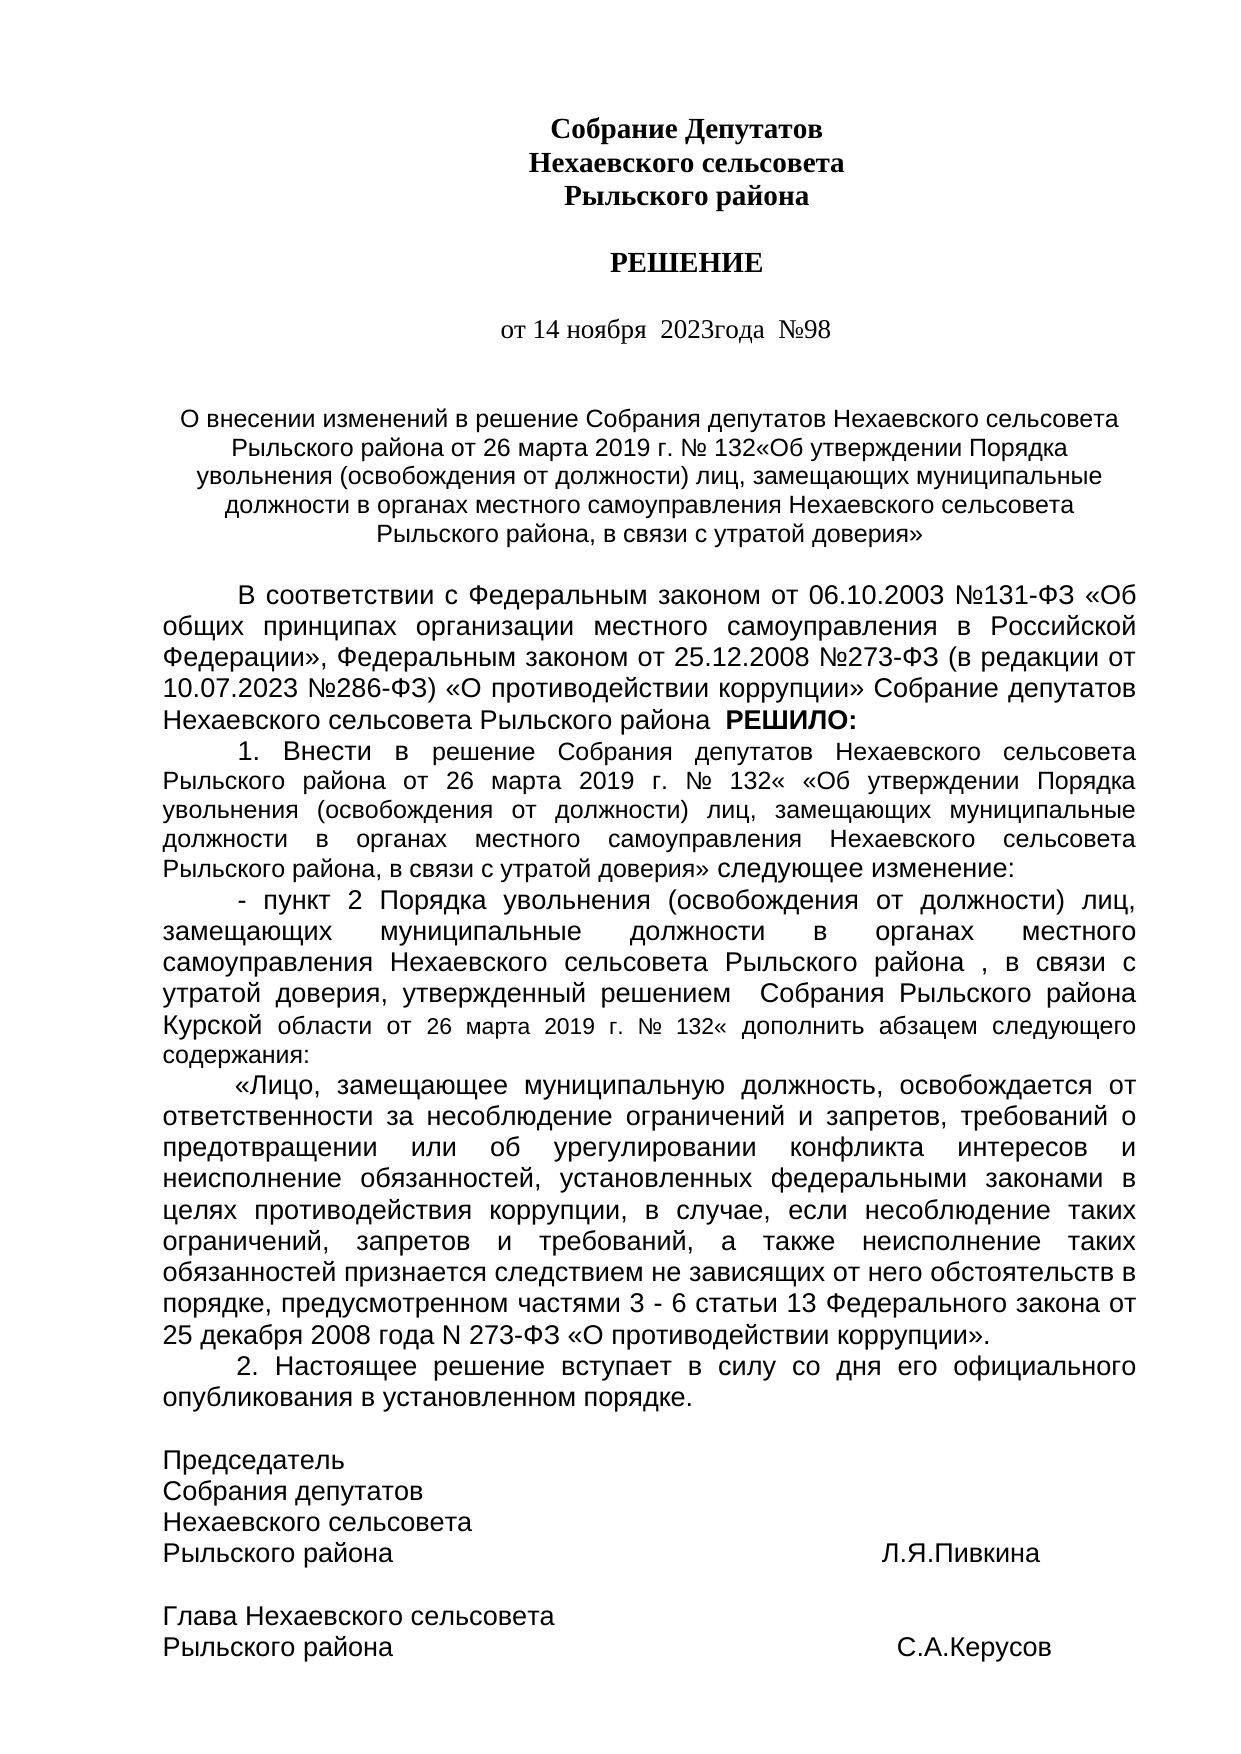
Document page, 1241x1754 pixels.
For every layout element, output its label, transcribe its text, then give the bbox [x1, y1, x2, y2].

text О внесении изменений в решение Собрания депутатов Нехаевского сельсовета Рыльского района от 26 марта 2019 г. № 132«Об утверждении Порядка увольнения (освобождения от должности) лиц, замещающих муниципальные должности в органах местного самоуправления Нехаевского сельсовета Рыльского района, в связи с утратой доверия» [162, 404, 1137, 547]
text «Лицо, замещающее муниципальную должность, освобождается от ответственности за несоблюдение ограничений и запретов, требований о предотвращении или об урегулировании конфликта интересов и неисполнение обязанностей, установленных федеральными законами в целях противодействия коррупции, в случае, если несоблюдение таких ограничений, запретов и требований, а также неисполнение таких обязанностей признается следствием не зависящих от него обстоятельств в порядке, предусмотренном частями 3 - 6 статьи 13 Федерального закона от 25 декабря 2008 года N 273-ФЗ «О противодействии коррупции». [162, 1069, 1137, 1350]
text В соответствии с Федеральным законом от 06.10.2003 №131-ФЗ «Об общих принципах организации местного самоуправления в Российской Федерации», Федеральным законом от 25.12.2008 №273-ФЗ (в редакции от 10.07.2023 №286-ФЗ) «О противодействии коррупции» Собрание депутатов Нехаевского сельсовета Рыльского района РЕШИЛО: [162, 579, 1137, 735]
text от 14 ноября 2023года №98 [162, 313, 1137, 344]
text 2. Настоящее решение вступает в силу со дня его официального опубликования в установленном порядке. [162, 1350, 1137, 1412]
text РЕШЕНИЕ [162, 246, 1137, 279]
text Председатель [162, 1444, 1137, 1475]
text 1. Внести в решение Собрания депутатов Нехаевского сельсовета Рыльского района от 26 марта 2019 г. № 132« «Об утверждении Порядка увольнения (освобождения от должности) лиц, замещающих муниципальные должности в органах местного самоуправления Нехаевского сельсовета Рыльского района, в связи с утратой доверия» следующее изменение: [162, 735, 1137, 884]
text Рыльского района Л.Я.Пивкина [162, 1537, 1137, 1569]
text Собрания депутатов [162, 1475, 1137, 1506]
text Рыльского района [162, 178, 1137, 212]
text Собрание Депутатов [162, 111, 1137, 145]
text Нехаевского сельсовета [162, 145, 1137, 178]
text Рыльского района С.А.Керусов [162, 1631, 1137, 1662]
text Глава Нехаевского сельсовета [162, 1600, 1137, 1631]
list - пункт 2 Порядка увольнения (освобождения от должности) лиц, замещающих муниципальные должности в органах местного самоуправления Нехаевского сельсовета Рыльского района , в связи с утратой доверия, утвержденный решением Собрания Рыльского района Курской области от 26 марта 2019 г. № 132« дополнить абзацем следующего содержания: [162, 884, 1137, 1069]
text Нехаевского сельсовета [162, 1506, 1137, 1537]
